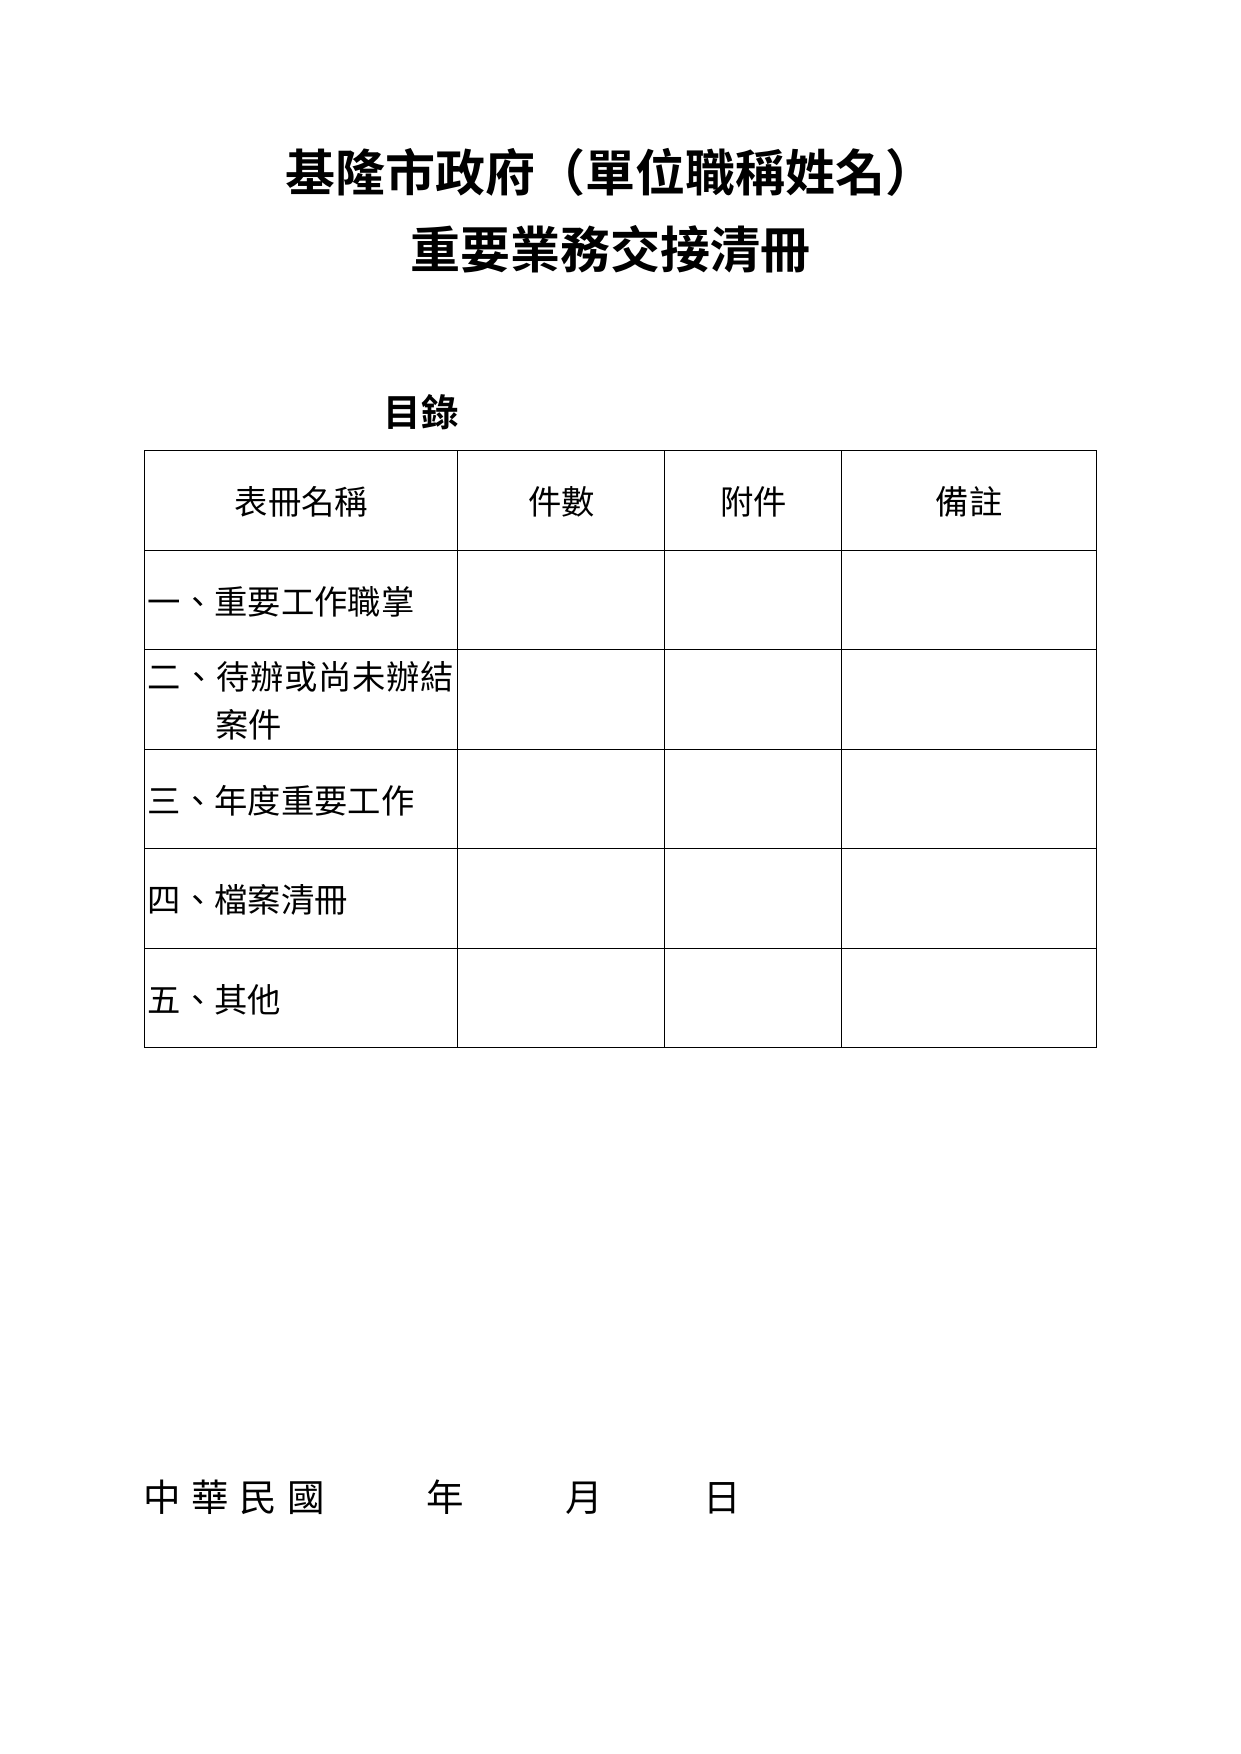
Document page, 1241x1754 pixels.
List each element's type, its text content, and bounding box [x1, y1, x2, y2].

table_cell [665, 650, 841, 748]
table_cell [842, 849, 1096, 947]
table_cell [842, 650, 1096, 748]
table_cell [458, 551, 664, 649]
table_cell 五、其他 [145, 949, 457, 1047]
text 重要業務交接清冊 [128, 227, 1093, 279]
text 中 華 民 國 年 月 日 [143, 1473, 1093, 1520]
table_header 件數 [458, 451, 664, 549]
table_cell [842, 551, 1096, 649]
table_header 表冊名稱 [145, 451, 457, 549]
table_cell [458, 849, 664, 947]
table_cell 四、檔案清冊 [145, 849, 457, 947]
table_cell 一、重要工作職掌 [145, 551, 457, 649]
table_header 備註 [842, 451, 1096, 549]
table_cell [665, 849, 841, 947]
table_cell [458, 750, 664, 848]
table_cell 二、待辦或尚未辦結案件 [145, 650, 457, 748]
text 基隆市政府（單位職稱姓名） [128, 150, 1093, 202]
table_cell [842, 750, 1096, 848]
table_cell [458, 650, 664, 748]
table_header 附件 [665, 451, 841, 549]
table_cell [842, 949, 1096, 1047]
text 目錄 [148, 383, 1093, 437]
table_cell 三、年度重要工作 [145, 750, 457, 848]
table_cell [665, 551, 841, 649]
table_cell [665, 750, 841, 848]
table_cell [458, 949, 664, 1047]
table_cell [665, 949, 841, 1047]
